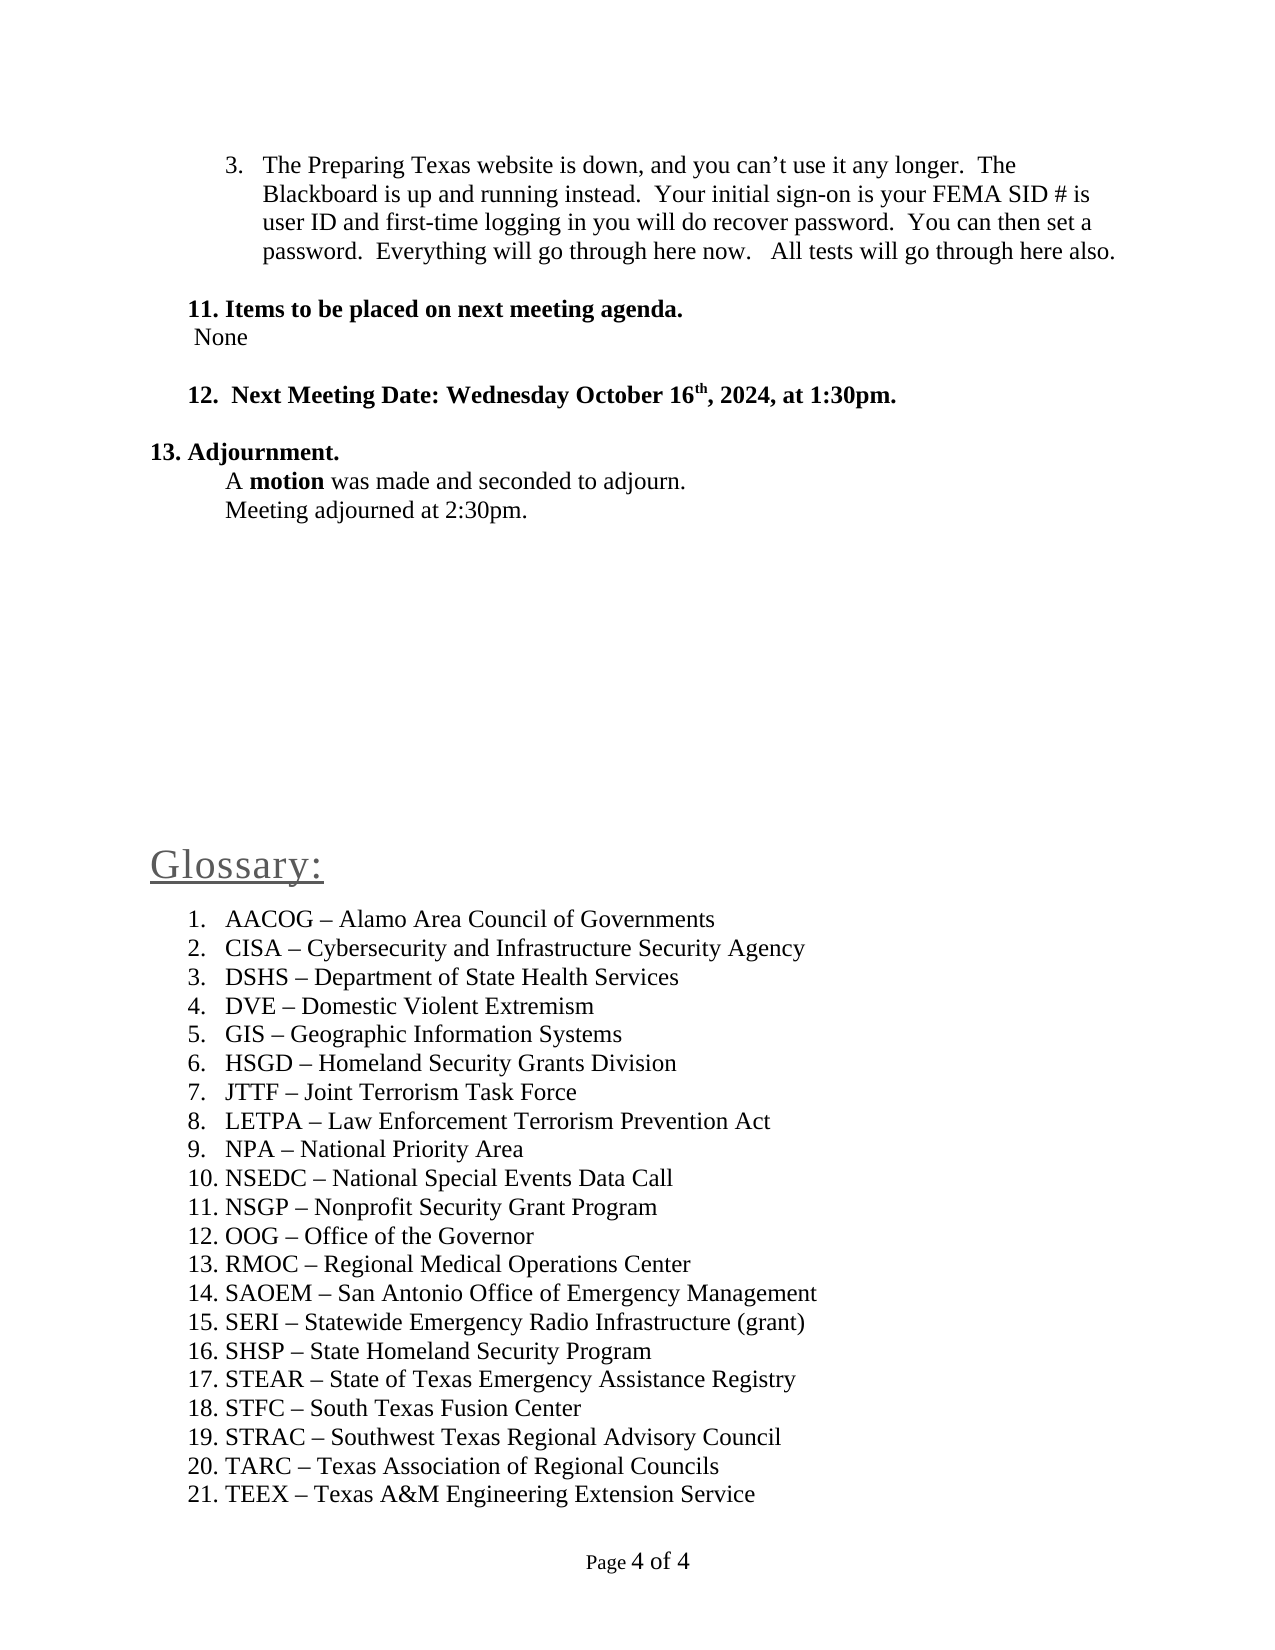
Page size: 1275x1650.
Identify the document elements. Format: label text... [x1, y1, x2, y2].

list SHSP – State Homeland Security Program [187, 1336, 1125, 1364]
list DSHS – Department of State Health Services [187, 962, 1125, 991]
list TEEX – Texas A&M Engineering Extension Service [187, 1479, 1125, 1508]
list SAOEM – San Antonio Office of Emergency Management [187, 1278, 1125, 1307]
list Next Meeting Date: Wednesday October 16th, 2024, at 1:30pm. [187, 380, 1125, 409]
list NSGP – Nonprofit Security Grant Program [187, 1192, 1125, 1221]
list HSGD – Homeland Security Grants Division [187, 1048, 1125, 1077]
list OOG – Office of the Governor [187, 1221, 1125, 1249]
text 13. Adjournment. [150, 437, 1125, 466]
list JTTF – Joint Terrorism Task Force [187, 1077, 1125, 1106]
list LETPA – Law Enforcement Terrorism Prevention Act [187, 1106, 1125, 1134]
list The Preparing Texas website is down, and you can’t use it any longer. The Blackboard is up and running instead. Your initial sign-on is your FEMA SID # is user ID and first-time logging in you will do recover password. You can then set a password. Everything will go through here now. All tests will go through here also. [225, 150, 1125, 265]
list STEAR – State of Texas Emergency Assistance Registry [187, 1364, 1125, 1393]
list CISA – Cybersecurity and Infrastructure Security Agency [187, 933, 1125, 962]
text None [150, 322, 1125, 351]
list SERI – Statewide Emergency Radio Infrastructure (grant) [187, 1307, 1125, 1336]
list STRAC – Southwest Texas Regional Advisory Council [187, 1422, 1125, 1451]
list TARC – Texas Association of Regional Councils [187, 1451, 1125, 1479]
subtitle Glossary: [150, 840, 1125, 888]
list STFC – South Texas Fusion Center [187, 1393, 1125, 1422]
list RMOC – Regional Medical Operations Center [187, 1249, 1125, 1278]
list AACOG – Alamo Area Council of Governments [187, 904, 1125, 933]
list NSEDC – National Special Events Data Call [187, 1163, 1125, 1192]
list DVE – Domestic Violent Extremism [187, 991, 1125, 1019]
list Items to be placed on next meeting agenda. [187, 294, 1125, 322]
text A motion was made and seconded to adjourn. [150, 466, 1125, 495]
text Meeting adjourned at 2:30pm. [150, 495, 1125, 524]
list NPA – National Priority Area [187, 1134, 1125, 1163]
list GIS – Geographic Information Systems [187, 1019, 1125, 1048]
